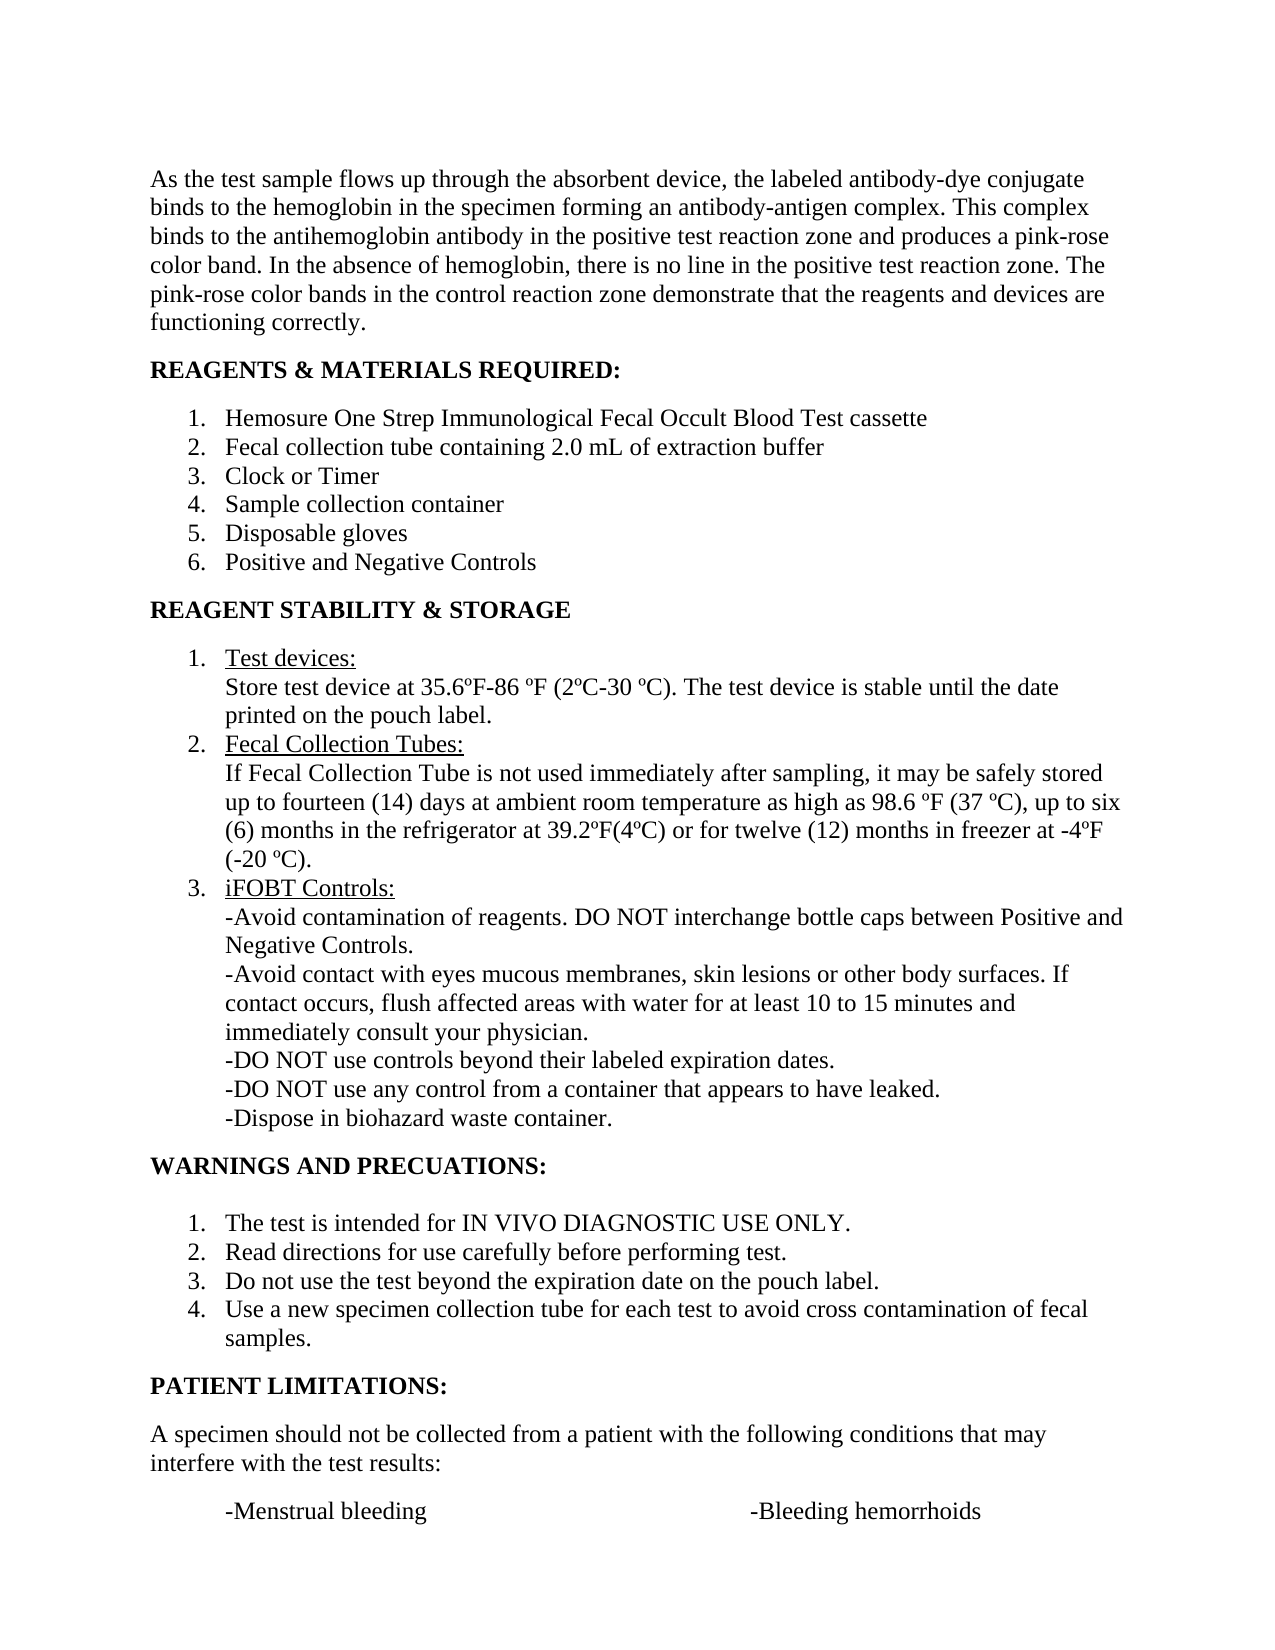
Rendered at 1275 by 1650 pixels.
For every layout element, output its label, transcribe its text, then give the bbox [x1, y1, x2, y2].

list -Dispose in biohazard waste container. [225, 1103, 1125, 1132]
list Read directions for use carefully before performing test. [187, 1237, 1125, 1266]
list Store test device at 35.6ºF-86 ºF (2ºC-30 ºC). The test device is stable until the date printed on the pouch label. [225, 672, 1125, 729]
text As the test sample flows up through the absorbent device, the labeled antibody-dye conjugate binds to the hemoglobin in the specimen forming an antibody-antigen complex. This complex binds to the antihemoglobin antibody in the positive test reaction zone and produces a pink-rose color band. In the absence of hemoglobin, there is no line in the positive test reaction zone. The pink-rose color bands in the control reaction zone demonstrate that the reagents and devices are functioning correctly. [150, 164, 1125, 336]
text REAGENT STABILITY & STORAGE [150, 595, 1125, 624]
text A specimen should not be collected from a patient with the following conditions that may interfere with the test results: [150, 1419, 1125, 1477]
list -DO NOT use controls beyond their labeled expiration dates. [225, 1045, 1125, 1074]
list Fecal Collection Tubes: [187, 729, 1125, 758]
list Sample collection container [187, 489, 1125, 518]
list The test is intended for IN VIVO DIAGNOSTIC USE ONLY. [187, 1208, 1125, 1237]
list Positive and Negative Controls [187, 547, 1125, 576]
list -Menstrual bleeding -Bleeding hemorrhoids [225, 1496, 1125, 1524]
text REAGENTS & MATERIALS REQUIRED: [150, 355, 1125, 384]
list Test devices: [187, 643, 1125, 672]
text WARNINGS AND PRECUATIONS: [150, 1151, 1125, 1179]
list Hemosure One Strep Immunological Fecal Occult Blood Test cassette [187, 403, 1125, 432]
list Do not use the test beyond the expiration date on the pouch label. [187, 1266, 1125, 1294]
list If Fecal Collection Tube is not used immediately after sampling, it may be safely stored up to fourteen (14) days at ambient room temperature as high as 98.6 ºF (37 ºC), up to six (6) months in the refrigerator at 39.2ºF(4ºC) or for twelve (12) months in freezer at -4ºF (-20 ºC). [225, 758, 1125, 873]
list -Avoid contact with eyes mucous membranes, skin lesions or other body surfaces. If contact occurs, flush affected areas with water for at least 10 to 15 minutes and immediately consult your physician. [225, 959, 1125, 1045]
list -Avoid contamination of reagents. DO NOT interchange bottle caps between Positive and Negative Controls. [225, 902, 1125, 959]
list Fecal collection tube containing 2.0 mL of extraction buffer [187, 432, 1125, 461]
text PATIENT LIMITATIONS: [150, 1371, 1125, 1400]
list iFOBT Controls: [187, 873, 1125, 902]
list -DO NOT use any control from a container that appears to have leaked. [225, 1074, 1125, 1103]
list Use a new specimen collection tube for each test to avoid cross contamination of fecal samples. [187, 1294, 1125, 1352]
list Clock or Timer [187, 461, 1125, 489]
list Disposable gloves [187, 518, 1125, 547]
